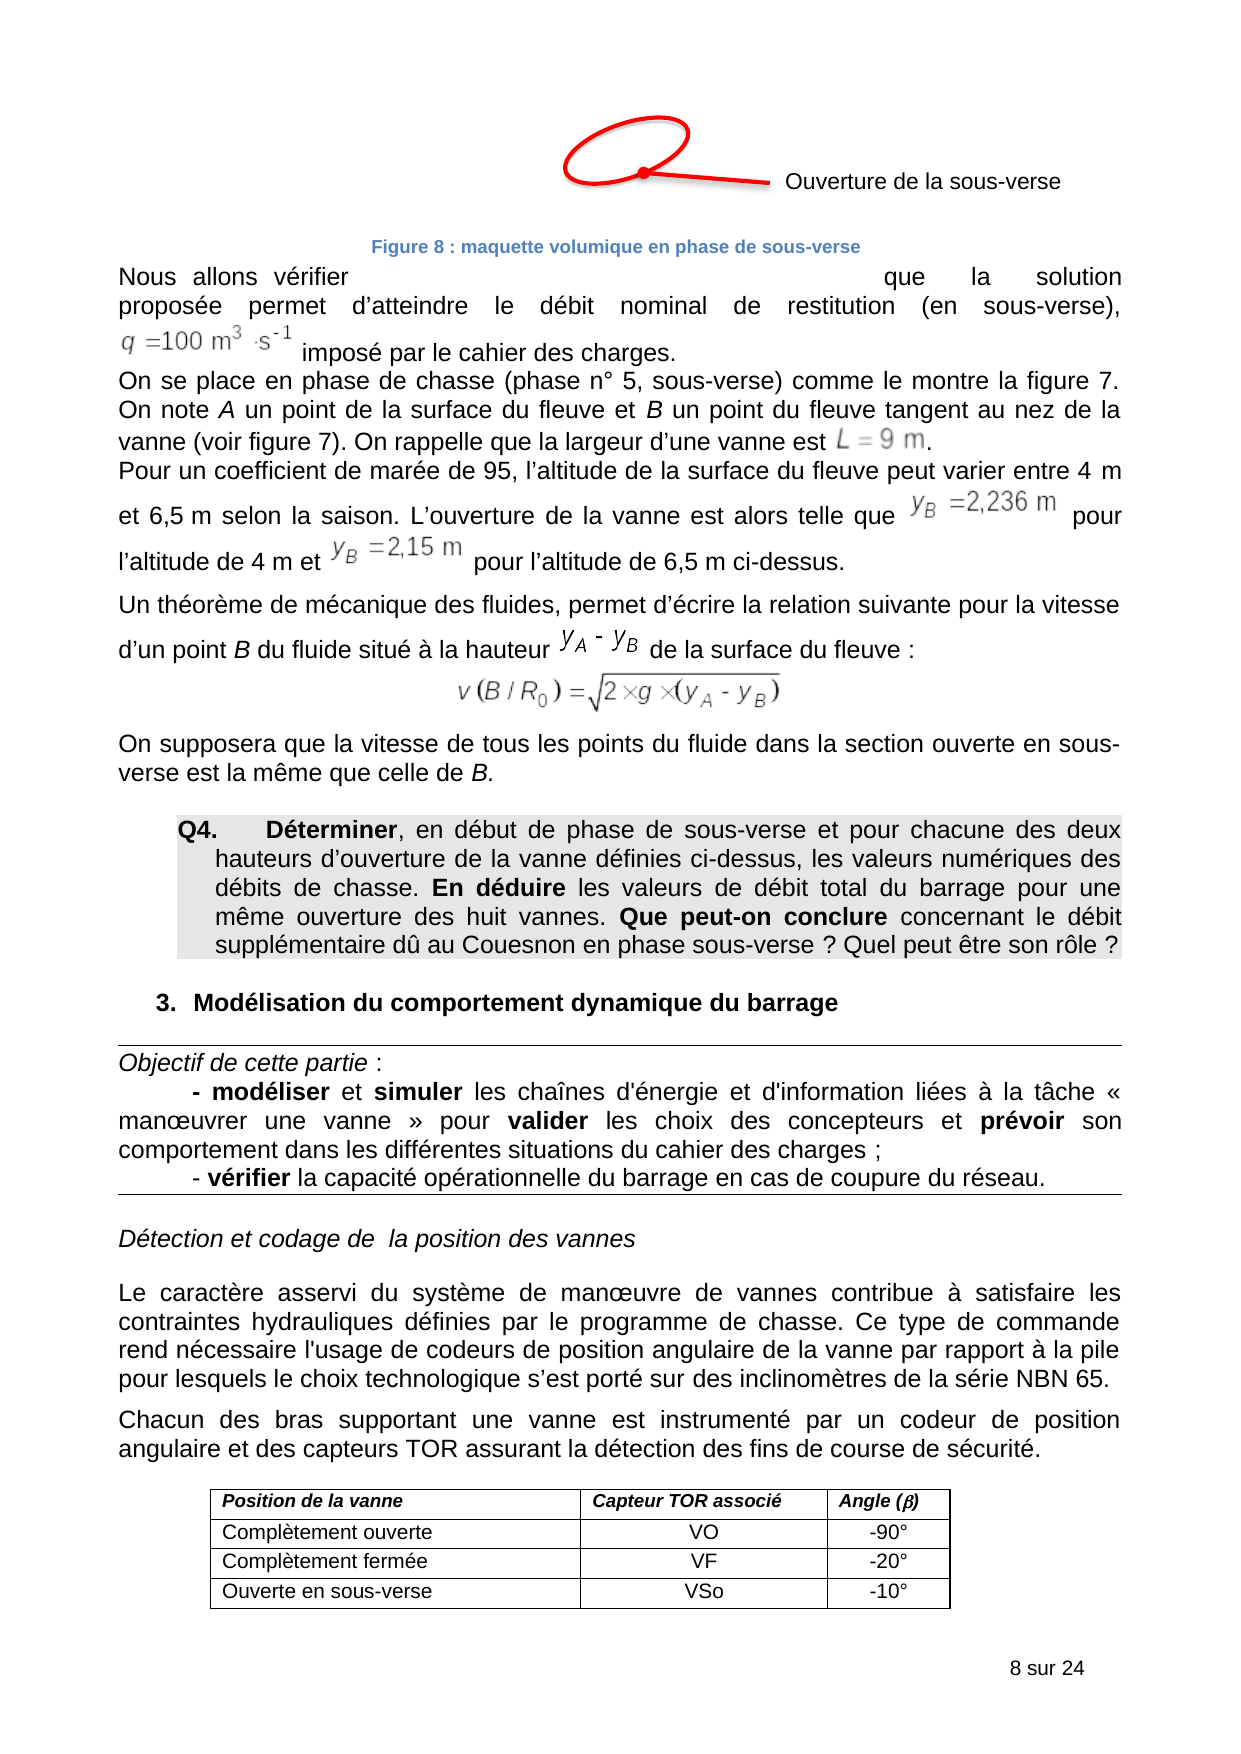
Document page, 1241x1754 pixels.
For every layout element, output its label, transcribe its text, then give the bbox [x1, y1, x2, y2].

text Chacun des bras supportant une vanne est instrumenté par un codeur de position angulaire et des capteurs TOR assurant la détection des fins de course de sécurité. [118, 1405, 1122, 1463]
list Modélisation du comportement dynamique du barrage [156, 988, 1122, 1017]
text On supposera que la vitesse de tous les points du fluide dans la section ouverte en sous-verse est la même que celle de B. [118, 729, 1122, 787]
table_header Capteur TOR associé [581, 1490, 827, 1519]
table_header Angle () [828, 1490, 949, 1519]
table_cell VO [581, 1520, 827, 1548]
text - modéliser et simuler les chaînes d'énergie et d'information liées à la tâche « manœuvrer une vanne » pour valider les choix des concepteurs et prévoir son comportement dans les différentes situations du cahier des charges ; [118, 1077, 1122, 1160]
table_cell -90° [828, 1520, 949, 1548]
table_cell VSo [581, 1579, 827, 1607]
table_cell VF [581, 1549, 827, 1578]
text Nous allons vérifier que la solution proposée permet d’atteindre le débit nominal de restitution (en sous-verse), imposé par le cahier des charges. [118, 262, 1122, 366]
table_cell Ouverte en sous-verse [211, 1579, 580, 1607]
table_cell -20° [828, 1549, 949, 1578]
text Pour un coefficient de marée de 95, l’altitude de la surface du fleuve peut varier entre 4 m et 6,5 m selon la saison. L’ouverture de la vanne est alors telle que pour l’altitude de 4 m et pour l’altitude de 6,5 m ci-dessus. [118, 456, 1122, 589]
text Objectif de cette partie : [118, 1046, 1122, 1077]
text - vérifier la capacité opérationnelle du barrage en cas de coupure du réseau. [118, 1160, 1122, 1194]
text On se place en phase de chasse (phase n° 5, sous-verse) comme le montre la figure 7. On note A un point de la surface du fleuve et B un point du fleuve tangent au nez de la vanne (voir figure 7). On rappelle que la largeur d’une vanne est . [118, 366, 1122, 456]
table_cell Complètement fermée [211, 1549, 580, 1578]
text Un théorème de mécanique des fluides, permet d’écrire la relation suivante pour la vitesse d’un point B du fluide situé à la hauteur de la surface du fleuve : [118, 589, 1122, 664]
text Le caractère asservi du système de manœuvre de vannes contribue à satisfaire les contraintes hydrauliques définies par le programme de chasse. Ce type de commande rend nécessaire l'usage de codeurs de position angulaire de la vanne par rapport à la pile pour lesquels le choix technologique s’est porté sur des inclinomètres de la série NBN 65. [118, 1278, 1122, 1393]
list Déterminer, en début de phase de sous-verse et pour chacune des deux hauteurs d’ouverture de la vanne définies ci-dessus, les valeurs numériques des débits de chasse. En déduire les valeurs de débit total du barrage pour une même ouverture des huit vannes. Que peut-on conclure concernant le débit supplémentaire dû au Couesnon en phase sous-verse ? Quel peut être son rôle ? [177, 815, 1122, 959]
table_header Position de la vanne [211, 1490, 580, 1519]
table_cell Complètement ouverte [211, 1520, 580, 1548]
table_cell -10° [828, 1579, 949, 1607]
text Détection et codage de la position des vannes [118, 1224, 1122, 1253]
